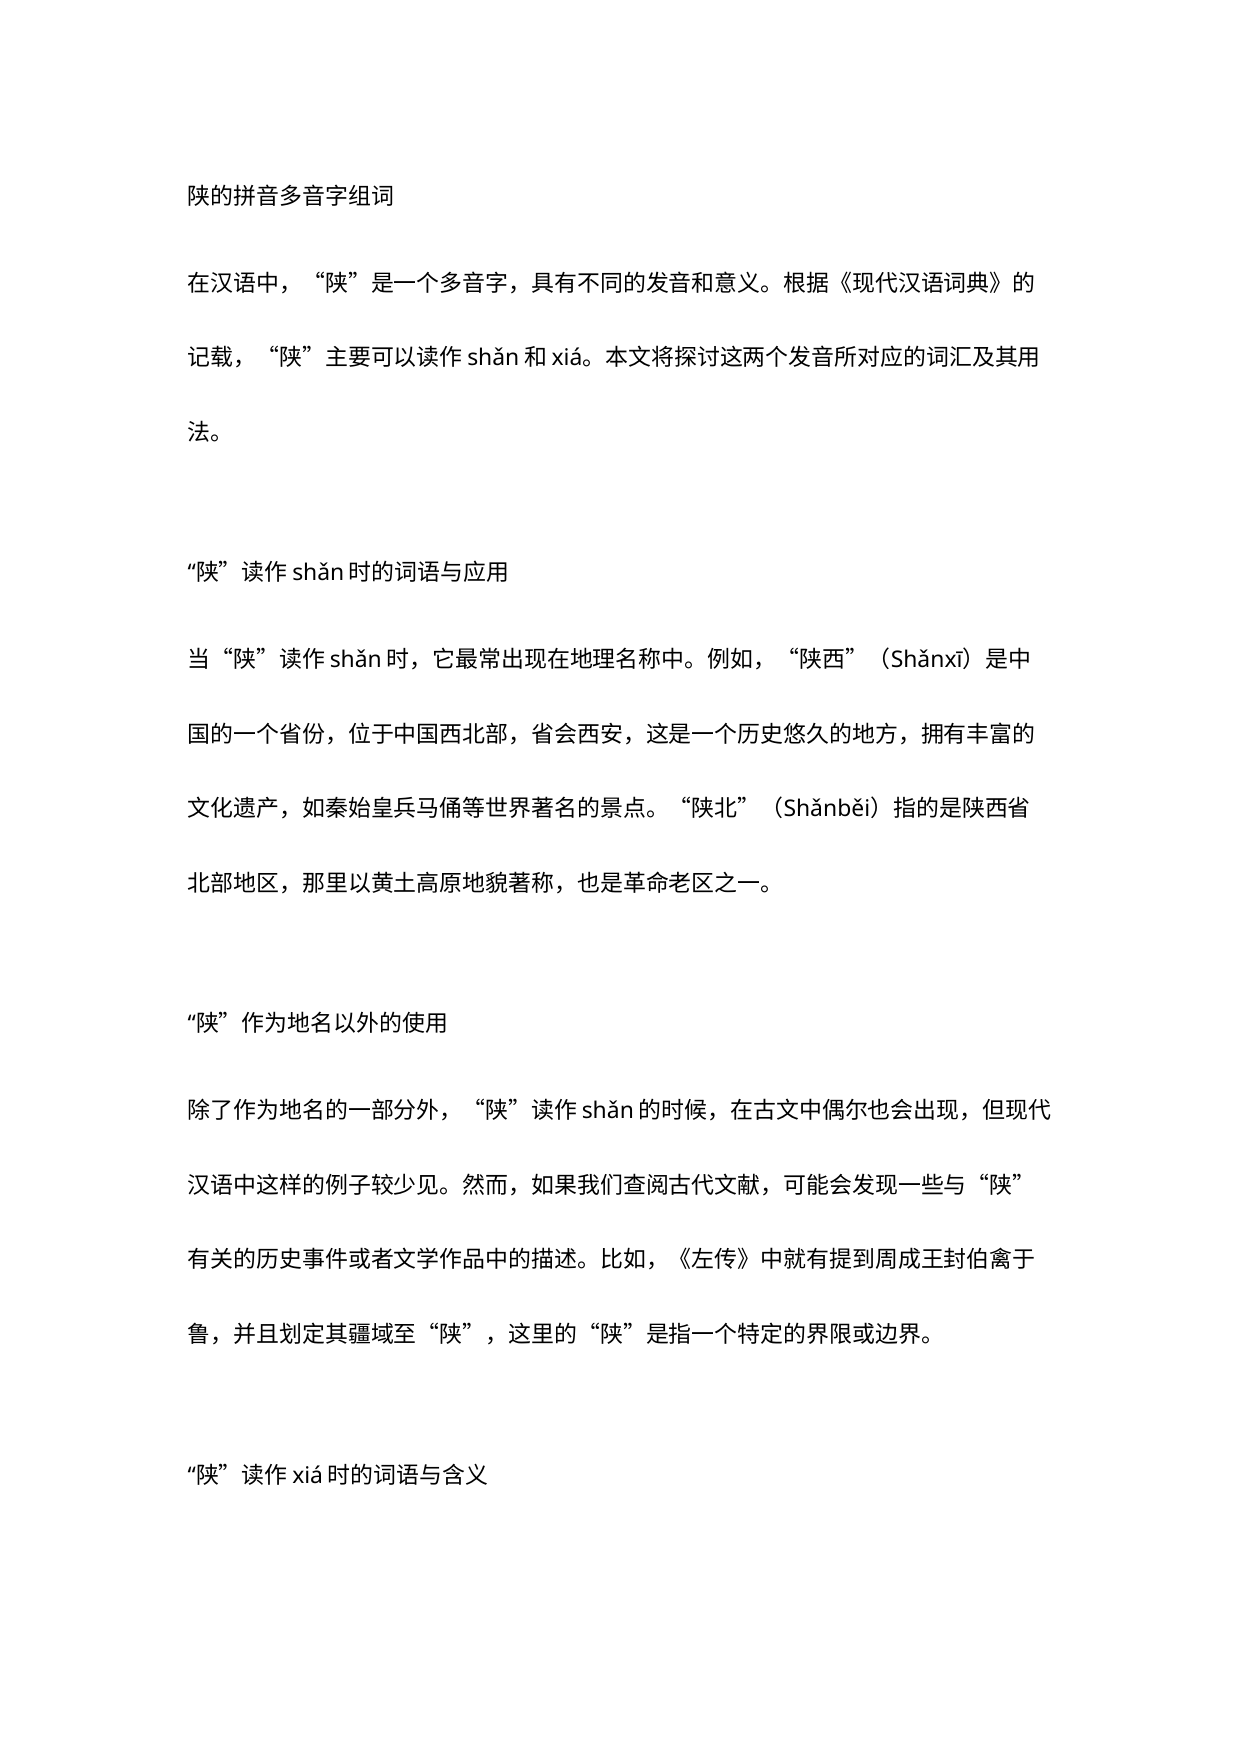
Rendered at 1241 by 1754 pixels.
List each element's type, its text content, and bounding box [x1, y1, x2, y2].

text 除了作为地名的一部分外，“陕”读作shǎn的时候，在古文中偶尔也会出现，但现代汉语中这样的例子较少见。然而，如果我们查阅古代文献，可能会发现一些与“陕”有关的历史事件或者文学作品中的描述。比如，《左传》中就有提到周成王封伯禽于鲁，并且划定其疆域至“陕”，这里的“陕”是指一个特定的界限或边界。 [187, 1076, 1053, 1365]
text “陕”读作shǎn时的词语与应用 [187, 538, 1053, 603]
text 陕的拼音多音字组词 [187, 162, 1053, 227]
text “陕”作为地名以外的使用 [187, 989, 1053, 1054]
text 在汉语中，“陕”是一个多音字，具有不同的发音和意义。根据《现代汉语词典》的记载，“陕”主要可以读作shǎn和xiá。本文将探讨这两个发音所对应的词汇及其用法。 [187, 248, 1053, 463]
text 当“陕”读作shǎn时，它最常出现在地理名称中。例如，“陕西”（Shǎnxī）是中国的一个省份，位于中国西北部，省会西安，这是一个历史悠久的地方，拥有丰富的文化遗产，如秦始皇兵马俑等世界著名的景点。“陕北”（Shǎnběi）指的是陕西省北部地区，那里以黄土高原地貌著称，也是革命老区之一。 [187, 625, 1053, 914]
text “陕”读作xiá时的词语与含义 [187, 1441, 1053, 1506]
